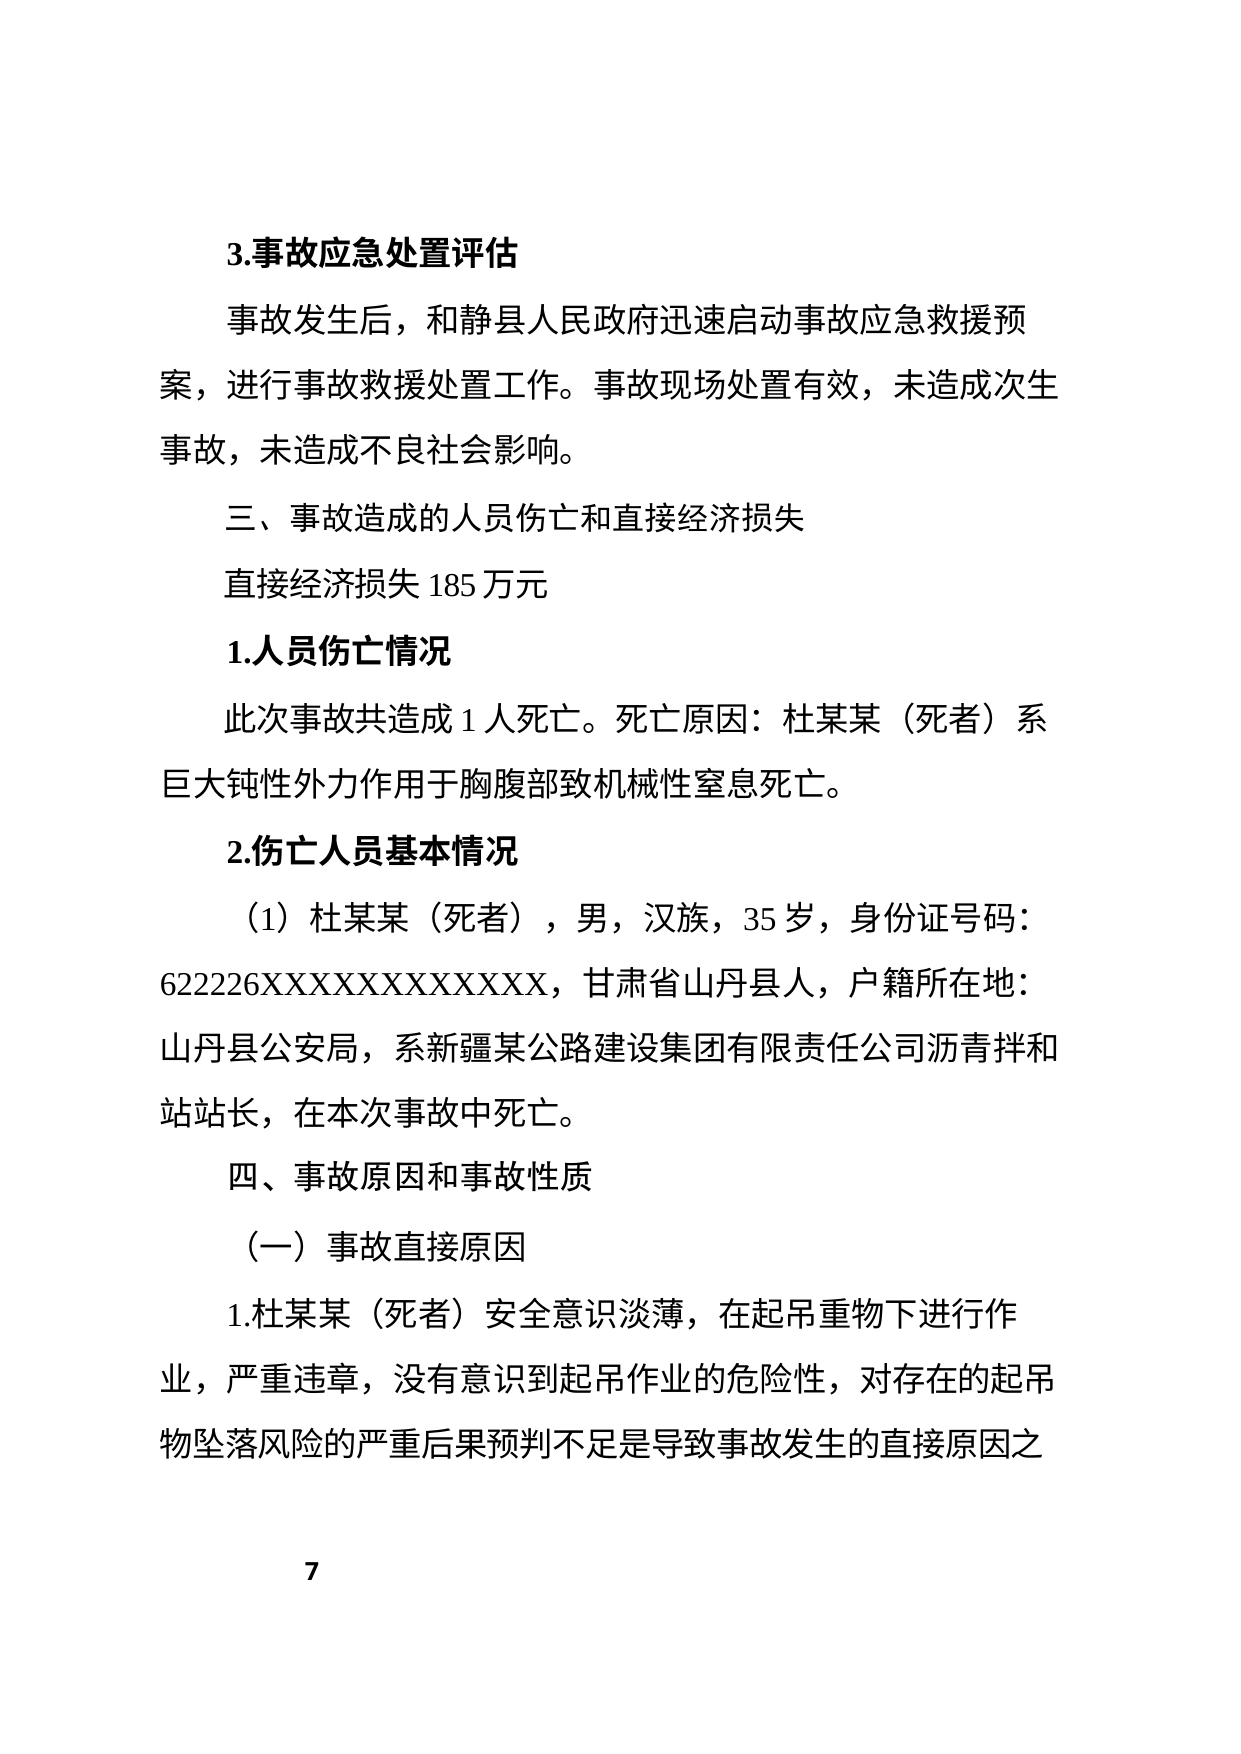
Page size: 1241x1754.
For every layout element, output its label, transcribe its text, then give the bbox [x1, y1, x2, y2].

list （1）杜某某（死者），男，汉族，35岁，身份证号码：622226XXXXXXXXXXXX，甘肃省山丹县人，户籍所在地：山丹县公安局，系新疆某公路建设集团有限责任公司沥青拌和站站长，在本次事故中死亡。 [151, 883, 1089, 1145]
list 1.人员伤亡情况 [151, 617, 1089, 684]
list 直接经济损失185万元 [151, 550, 1089, 617]
list 3.事故应急处置评估 [151, 218, 1089, 286]
list （一）事故直接原因 [151, 1212, 1089, 1279]
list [151, 1279, 1089, 1476]
list 2.伤亡人员基本情况 [151, 816, 1089, 883]
list 事故造成的人员伤亡和直接经济损失 [151, 483, 1089, 550]
list 四、事故原因和事故性质 [151, 1145, 1089, 1212]
list 事故发生后，和静县人民政府迅速启动事故应急救援预案，进行事故救援处置工作。事故现场处置有效，未造成次生事故，未造成不良社会影响。 [151, 286, 1089, 483]
list 此次事故共造成1人死亡。死亡原因：杜某某（死者）系巨大钝性外力作用于胸腹部致机械性窒息死亡。 [151, 684, 1089, 816]
